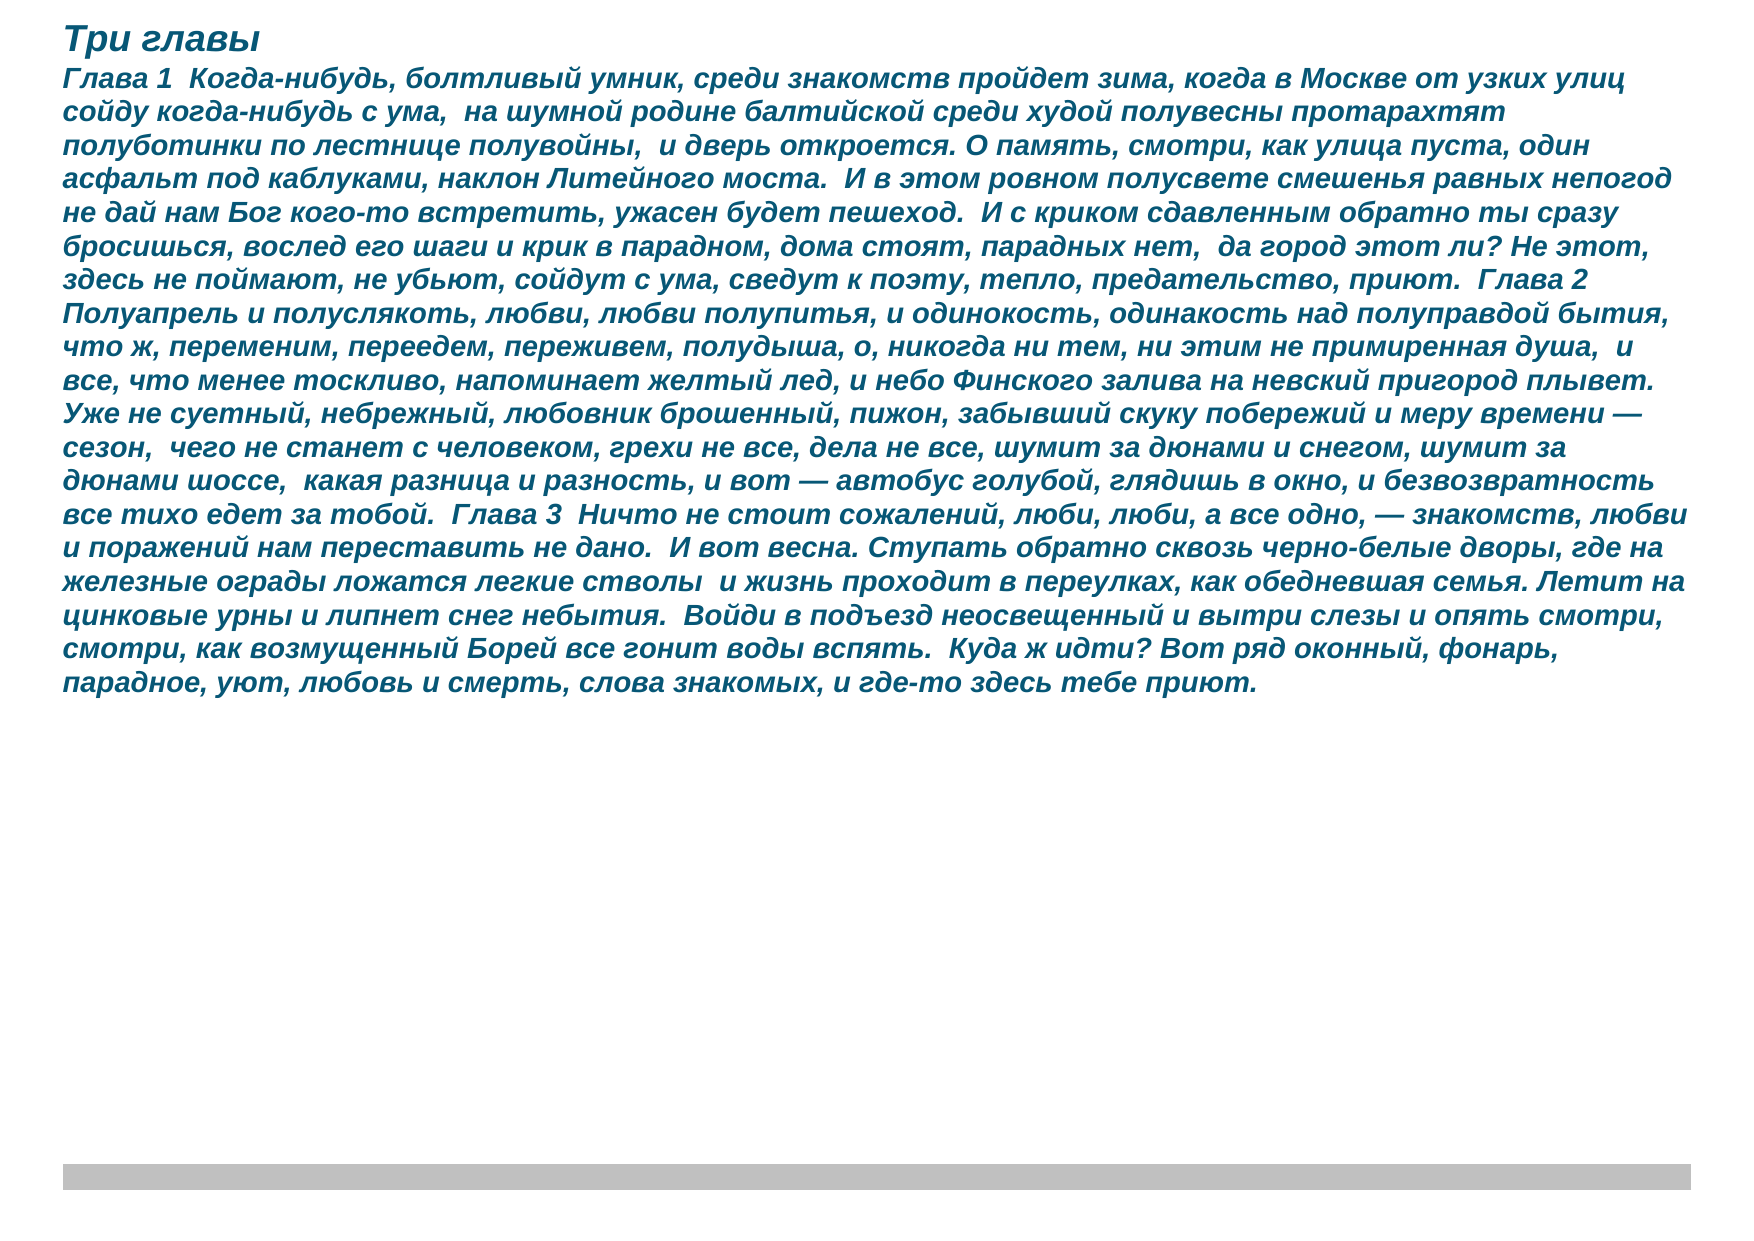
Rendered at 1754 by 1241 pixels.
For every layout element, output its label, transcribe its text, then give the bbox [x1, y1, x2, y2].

subtitle Три главы [62, 17, 1691, 60]
text Глава 1 [62, 61, 1691, 698]
